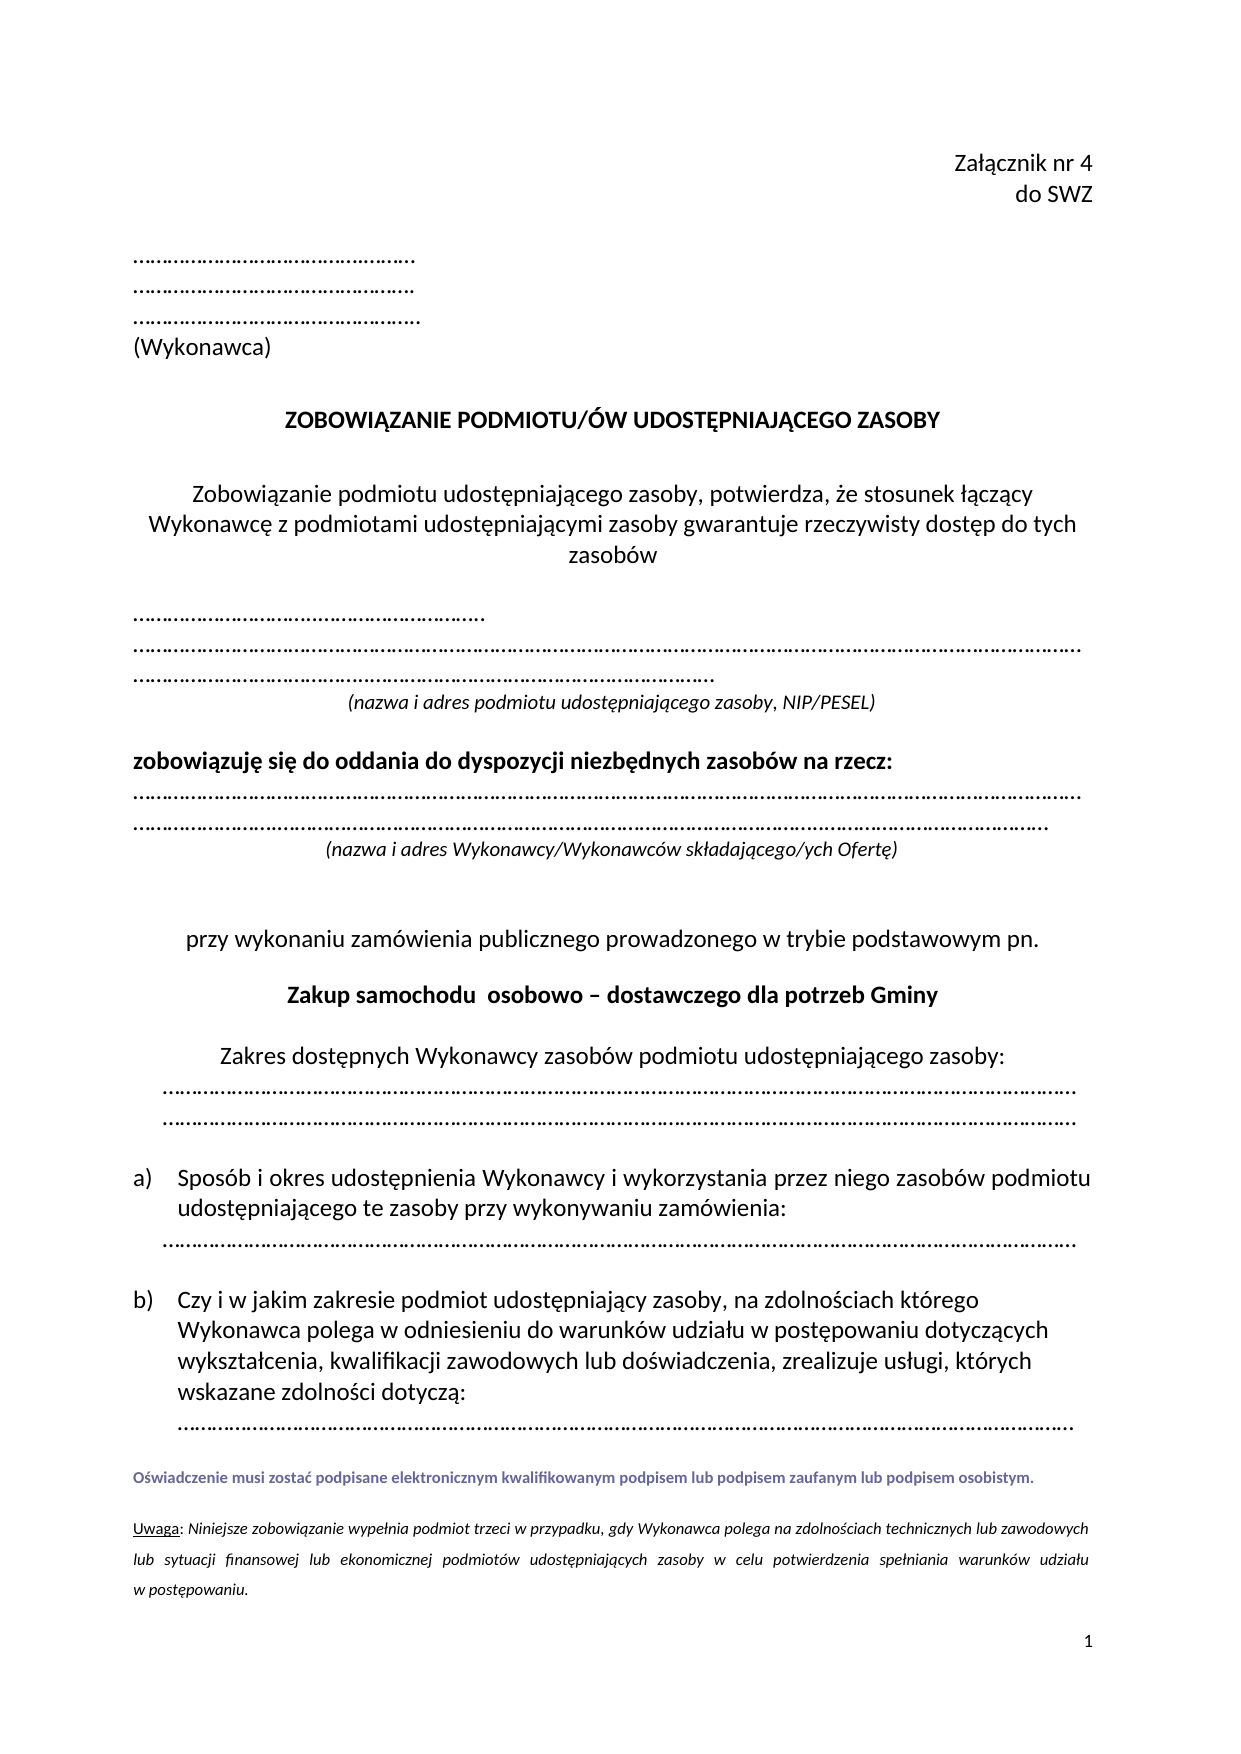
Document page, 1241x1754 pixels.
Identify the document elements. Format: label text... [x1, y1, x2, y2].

text Oświadczenie musi zostać podpisane elektronicznym kwalifikowanym podpisem lub podpisem zaufanym lub podpisem osobistym. [133, 1467, 1093, 1487]
text Załącznik nr 4 [797, 148, 1093, 178]
text ………………………………………………………………………………………………………………………………………… [177, 1406, 1093, 1437]
text (nazwa i adres Wykonawcy/Wykonawców składającego/ych Ofertę) [133, 836, 1093, 862]
text Uwaga: Niniejsze zobowiązanie wypełnia podmiot trzeci w przypadku, gdy Wykonawca polega na zdolnościach technicznych lub zawodowych lub sytuacji finansowej lub ekonomicznej podmiotów udostępniających zasoby w celu potwierdzenia spełniania warunków udziału w postępowaniu. [133, 1518, 1093, 1599]
text (nazwa i adres podmiotu udostępniającego zasoby, NIP/PESEL) [133, 689, 1093, 714]
text Zakres dostępnych Wykonawcy zasobów podmiotu udostępniającego zasoby: [133, 1040, 1093, 1070]
text …………………………..………………………..……………………………………………………………………………………………………………………………………………………………………………………..…………………………………………………… [133, 597, 1093, 689]
text do SWZ [797, 178, 1093, 209]
text ZOBOWIĄZANIE PODMIOTU/ÓW UDOSTĘPNIAJĄCEGO ZASOBY [133, 404, 1093, 435]
text …………………………………………………………………………………………………………………………………………… [162, 1223, 1093, 1253]
text ………………………………………………………………………………………………………………………………………………………………………………………………………………………………………………………………………………………… [162, 1070, 1093, 1131]
text zobowiązuję się do oddania do dyspozycji niezbędnych zasobów na rzecz: [133, 745, 1093, 775]
text ………………………………….……… [133, 239, 472, 270]
text ……………………………………………………………………………………………………………………………………………………………………….…………………………………………………………………………………..………………………………… [133, 775, 1093, 836]
list Czy i w jakim zakresie podmiot udostępniający zasoby, na zdolnościach którego Wykonawca polega w odniesieniu do warunków udziału w postępowaniu dotyczących wykształcenia, kwalifikacji zawodowych lub doświadczenia, zrealizuje usługi, których wskazane zdolności dotyczą: [133, 1284, 1093, 1406]
text (Wykonawca) [133, 331, 472, 361]
list Sposób i okres udostępnienia Wykonawcy i wykorzystania przez niego zasobów podmiotu udostępniającego te zasoby przy wykonywaniu zamówienia: [133, 1162, 1093, 1223]
text Zakup samochodu osobowo – dostawczego dla potrzeb Gminy [133, 953, 1093, 1009]
text …………………………………………. [133, 270, 472, 300]
text Zobowiązanie podmiotu udostępniającego zasoby, potwierdza, że stosunek łączący Wykonawcę z podmiotami udostępniającymi zasoby gwarantuje rzeczywisty dostęp do tych zasobów [133, 478, 1093, 569]
text ………………………………………….. [133, 300, 472, 331]
text przy wykonaniu zamówienia publicznego prowadzonego w trybie podstawowym pn. [133, 923, 1093, 953]
